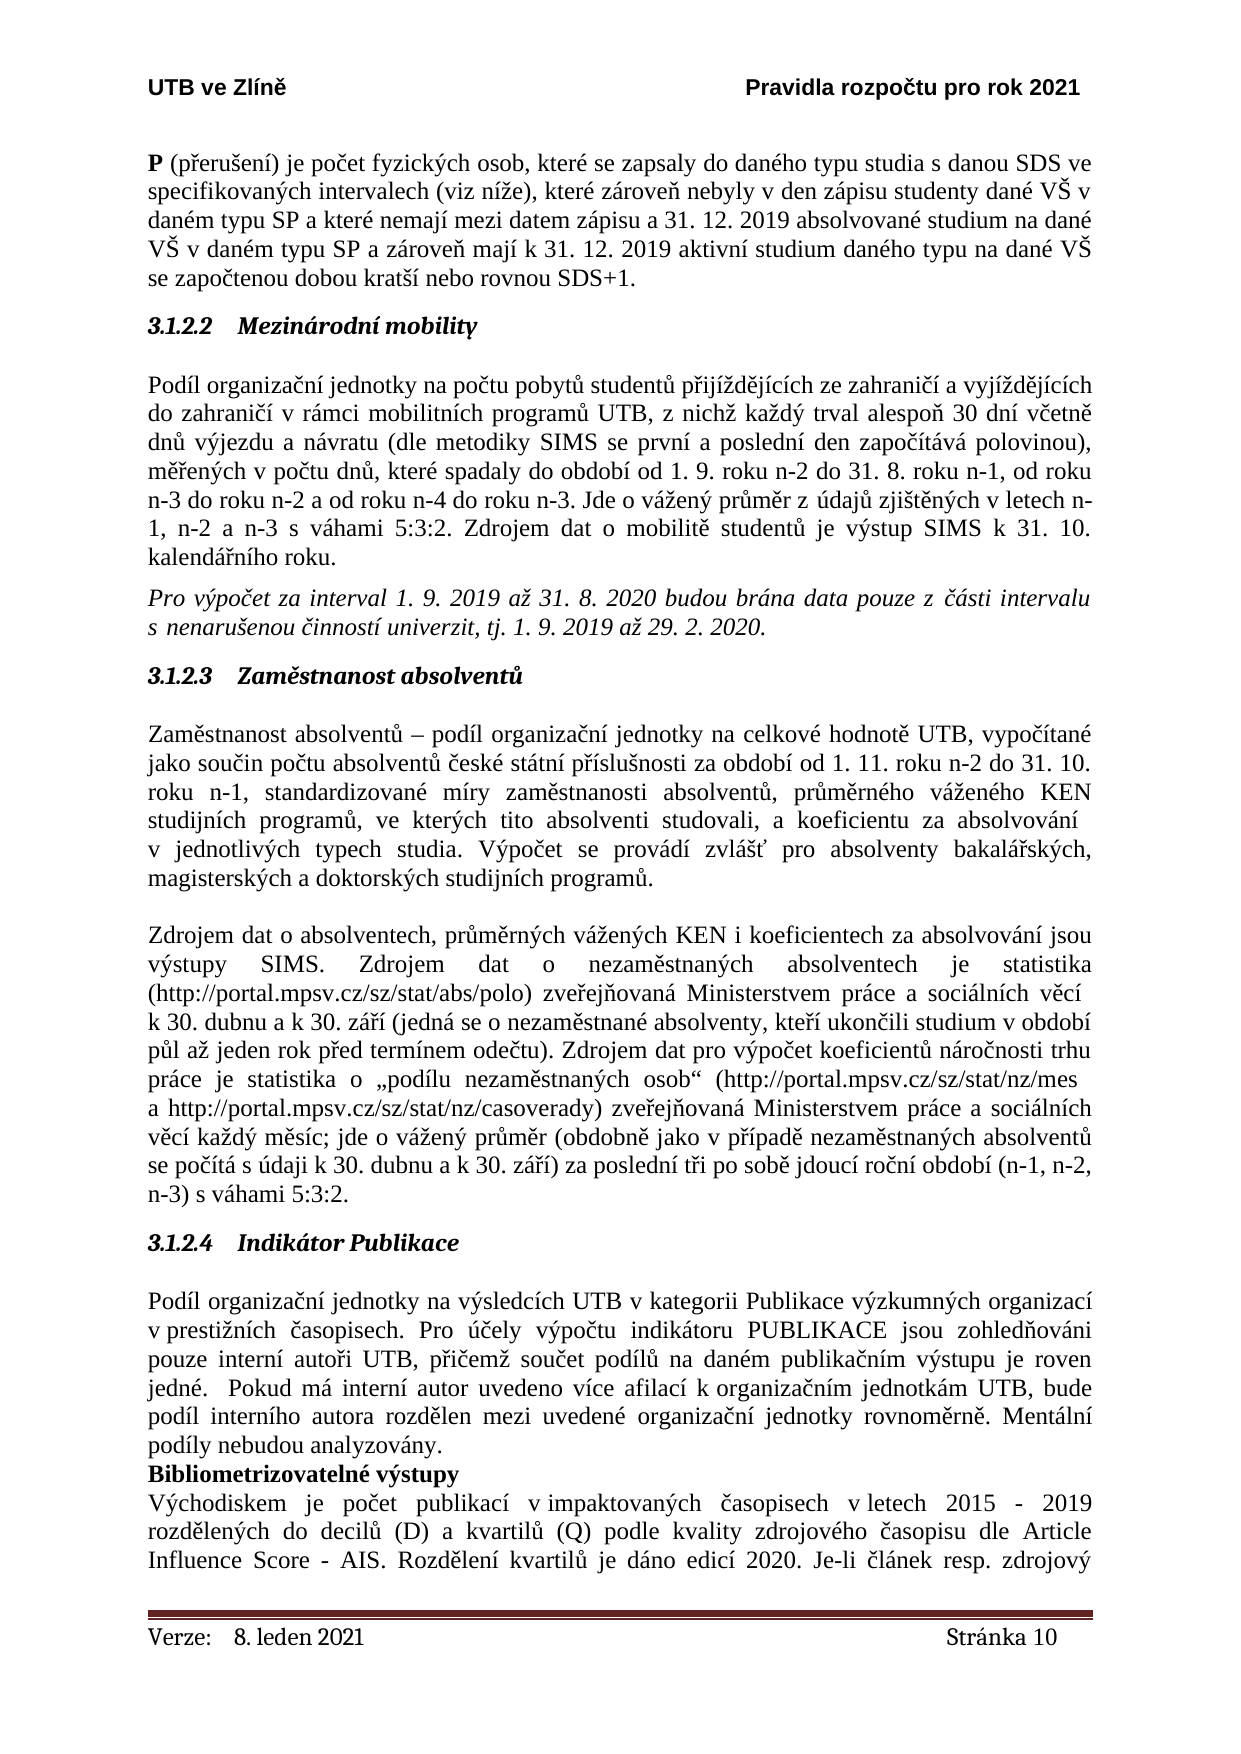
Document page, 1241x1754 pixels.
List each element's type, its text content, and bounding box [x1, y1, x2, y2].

text Zdrojem dat o absolventech, průměrných vážených KEN i koeficientech za absolvování jsou výstupy SIMS. Zdrojem dat o nezaměstnaných absolventech je statistika (http://portal.mpsv.cz/sz/stat/abs/polo) zveřejňovaná Ministerstvem práce a sociálních věcí k 30. dubnu a k 30. září (jedná se o nezaměstnané absolventy, kteří ukončili studium v období půl až jeden rok před termínem odečtu). Zdrojem dat pro výpočet koeficientů náročnosti trhu práce je statistika o „podílu nezaměstnaných osob“ (http://portal.mpsv.cz/sz/stat/nz/mes a http://portal.mpsv.cz/sz/stat/nz/casoverady) zveřejňovaná Ministerstvem práce a sociálních věcí každý měsíc; jde o vážený průměr (obdobně jako v případě nezaměstnaných absolventů se počítá s údaji k 30. dubnu a k 30. září) za poslední tři po sobě jdoucí roční období (n-1, n-2, n-3) s váhami 5:3:2. [148, 921, 1093, 1208]
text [148, 1488, 1093, 1574]
text Pro výpočet za interval 1. 9. 2019 až 31. 8. 2020 budou brána data pouze z části intervalu s nenarušenou činností univerzit, tj. 1. 9. 2019 až 29. 2. 2020. [148, 583, 1093, 641]
text P (přerušení) je počet fyzických osob, které se zapsaly do daného typu studia s danou SDS ve specifikovaných intervalech (viz níže), které zároveň nebyly v den zápisu studenty dané VŠ v daném typu SP a které nemají mezi datem zápisu a 31. 12. 2019 absolvované studium na dané VŠ v daném typu SP a zároveň mají k 31. 12. 2019 aktivní studium daného typu na dané VŠ se započtenou dobou kratší nebo rovnou SDS+1. [148, 148, 1093, 291]
subtitle Mezinárodní mobility [148, 312, 1093, 341]
text Bibliometrizovatelné výstupy [148, 1459, 1093, 1488]
text Podíl organizační jednotky na výsledcích UTB v kategorii Publikace výzkumných organizací v prestižních časopisech. Pro účely výpočtu indikátoru PUBLIKACE jsou zohledňováni pouze interní autoři UTB, přičemž součet podílů na daném publikačním výstupu je roven jedné. Pokud má interní autor uvedeno více afilací k organizačním jednotkám UTB, bude podíl interního autora rozdělen mezi uvedené organizační jednotky rovnoměrně. Mentální podíly nebudou analyzovány. [148, 1286, 1093, 1459]
subtitle Indikátor Publikace [148, 1229, 1093, 1258]
subtitle Zaměstnanost absolventů [148, 662, 1093, 691]
text Podíl organizační jednotky na počtu pobytů studentů přijíždějících ze zahraničí a vyjíždějících do zahraničí v rámci mobilitních programů UTB, z nichž každý trval alespoň 30 dní včetně dnů výjezdu a návratu (dle metodiky SIMS se první a poslední den započítává polovinou), měřených v počtu dnů, které spadaly do období od 1. 9. roku n-2 do 31. 8. roku n-1, od roku n-3 do roku n- od roku n-4 do roku n-3. Jde o vážený průměr z údajů zjištěných v letech n-1, n-2 a n-3 s váhami 5:3:2. Zdrojem dat o mobilitě studentů je výstup SIMS k 31. 10. kalendářního roku. [148, 370, 1093, 571]
text Zaměstnanost absolventů – podíl organizační jednotky na celkové hodnotě UTB, vypočítané jako součin počtu absolventů české státní příslušnosti za období od 1. 11. roku n-2 do 31. 10. roku n-1, standardizované míry zaměstnanosti absolventů, průměrného váženého KEN studijních programů, ve kterých tito absolventi studovali, a koeficientu za absolvování v jednotlivých typech studia. Výpočet se provádí zvlášť pro absolventy bakalářských, magisterských a doktorských studijních programů. [148, 719, 1093, 892]
